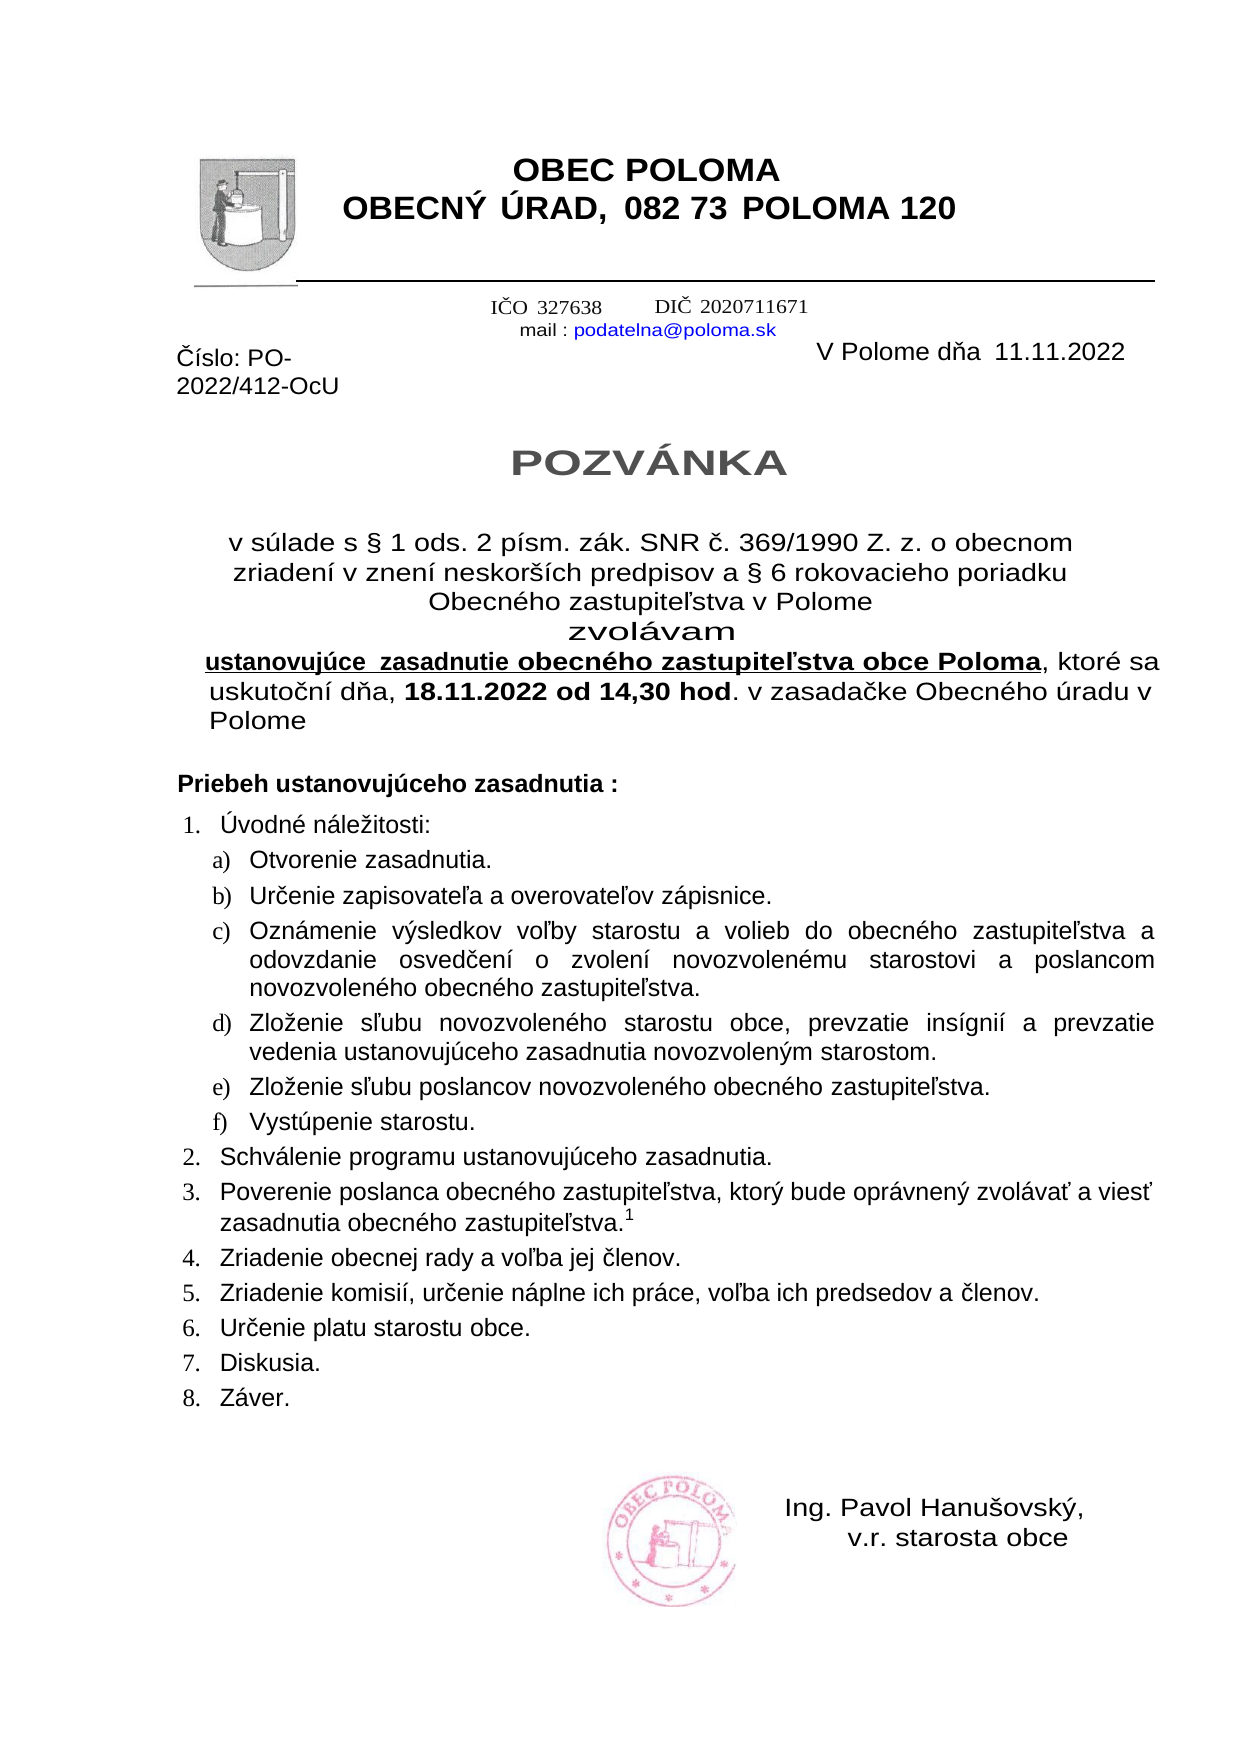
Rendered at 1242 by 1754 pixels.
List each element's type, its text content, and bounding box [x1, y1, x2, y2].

list Otvorenie zasadnutia. [212, 846, 1167, 874]
list Záver. [182, 1383, 1167, 1412]
list Zriadenie obecnej rady a voľba jej členov. [182, 1243, 1167, 1272]
picture [194, 154, 298, 289]
text Ing. Pavol Hanušovský, v.r. starosta obce [784, 1493, 1110, 1552]
text V Polome dňa 11.11.2022 [816, 337, 1167, 366]
list Poverenie poslanca obecného zastupiteľstva, ktorý bude oprávnený zvolávať a viesť zasadnutia obecného zastupiteľstva.1 [182, 1179, 1156, 1236]
text Číslo: PO-2022/412-OcU [176, 344, 358, 399]
list Diskusia. [182, 1348, 1167, 1377]
list Schválenie programu ustanovujúceho zasadnutia. [182, 1142, 1167, 1171]
list Zloženie sľubu poslancov novozvoleného obecného zastupiteľstva. [212, 1072, 1167, 1101]
text IČO 327638 DIČ 2020711671 [489, 295, 809, 318]
list Zriadenie komisií, určenie náplne ich práce, voľba ich predsedov a členov. [182, 1278, 1167, 1307]
list Oznámenie výsledkov voľby starostu a volieb do obecného zastupiteľstva a odovzdanie osvedčení o zvolení novozvolenému starostovi a poslancom novozvoleného obecného zastupiteľstva. [212, 916, 1156, 1002]
list Vystúpenie starostu. [212, 1107, 1167, 1136]
list Určenie platu starostu obce. [182, 1313, 1167, 1342]
picture [602, 1470, 737, 1607]
text v súlade s § 1 ods. 2 písm. zák. SNR č. 369/1990 Z. z. o obecnom zriadení v znení neskorších predpisov a § 6 rokovacieho poriadku Obecného zastupiteľstva v Polome [217, 528, 1084, 616]
text mail : podatelna@poloma.sk [486, 320, 809, 341]
text Priebeh ustanovujúceho zasadnutia : [177, 769, 1154, 798]
list Zloženie sľubu novozvoleného starostu obce, prevzatie insígnií a prevzatie vedenia ustanovujúceho zasadnutia novozvoleným starostom. [212, 1008, 1156, 1066]
text ustanovujúce zasadnutie obecného zastupiteľstva obce Poloma, ktoré sa uskutoční dňa, 18.11.2022 od 14,30 hod. v zasadačke Obecného úradu v Polome [205, 647, 1167, 735]
list Určenie zapisovateľa a overovateľov zápisnice. [212, 881, 1167, 909]
text POZVÁNKA [214, 442, 1084, 483]
list Úvodné náležitosti: [182, 810, 1167, 839]
text zvolávam [217, 617, 1086, 646]
